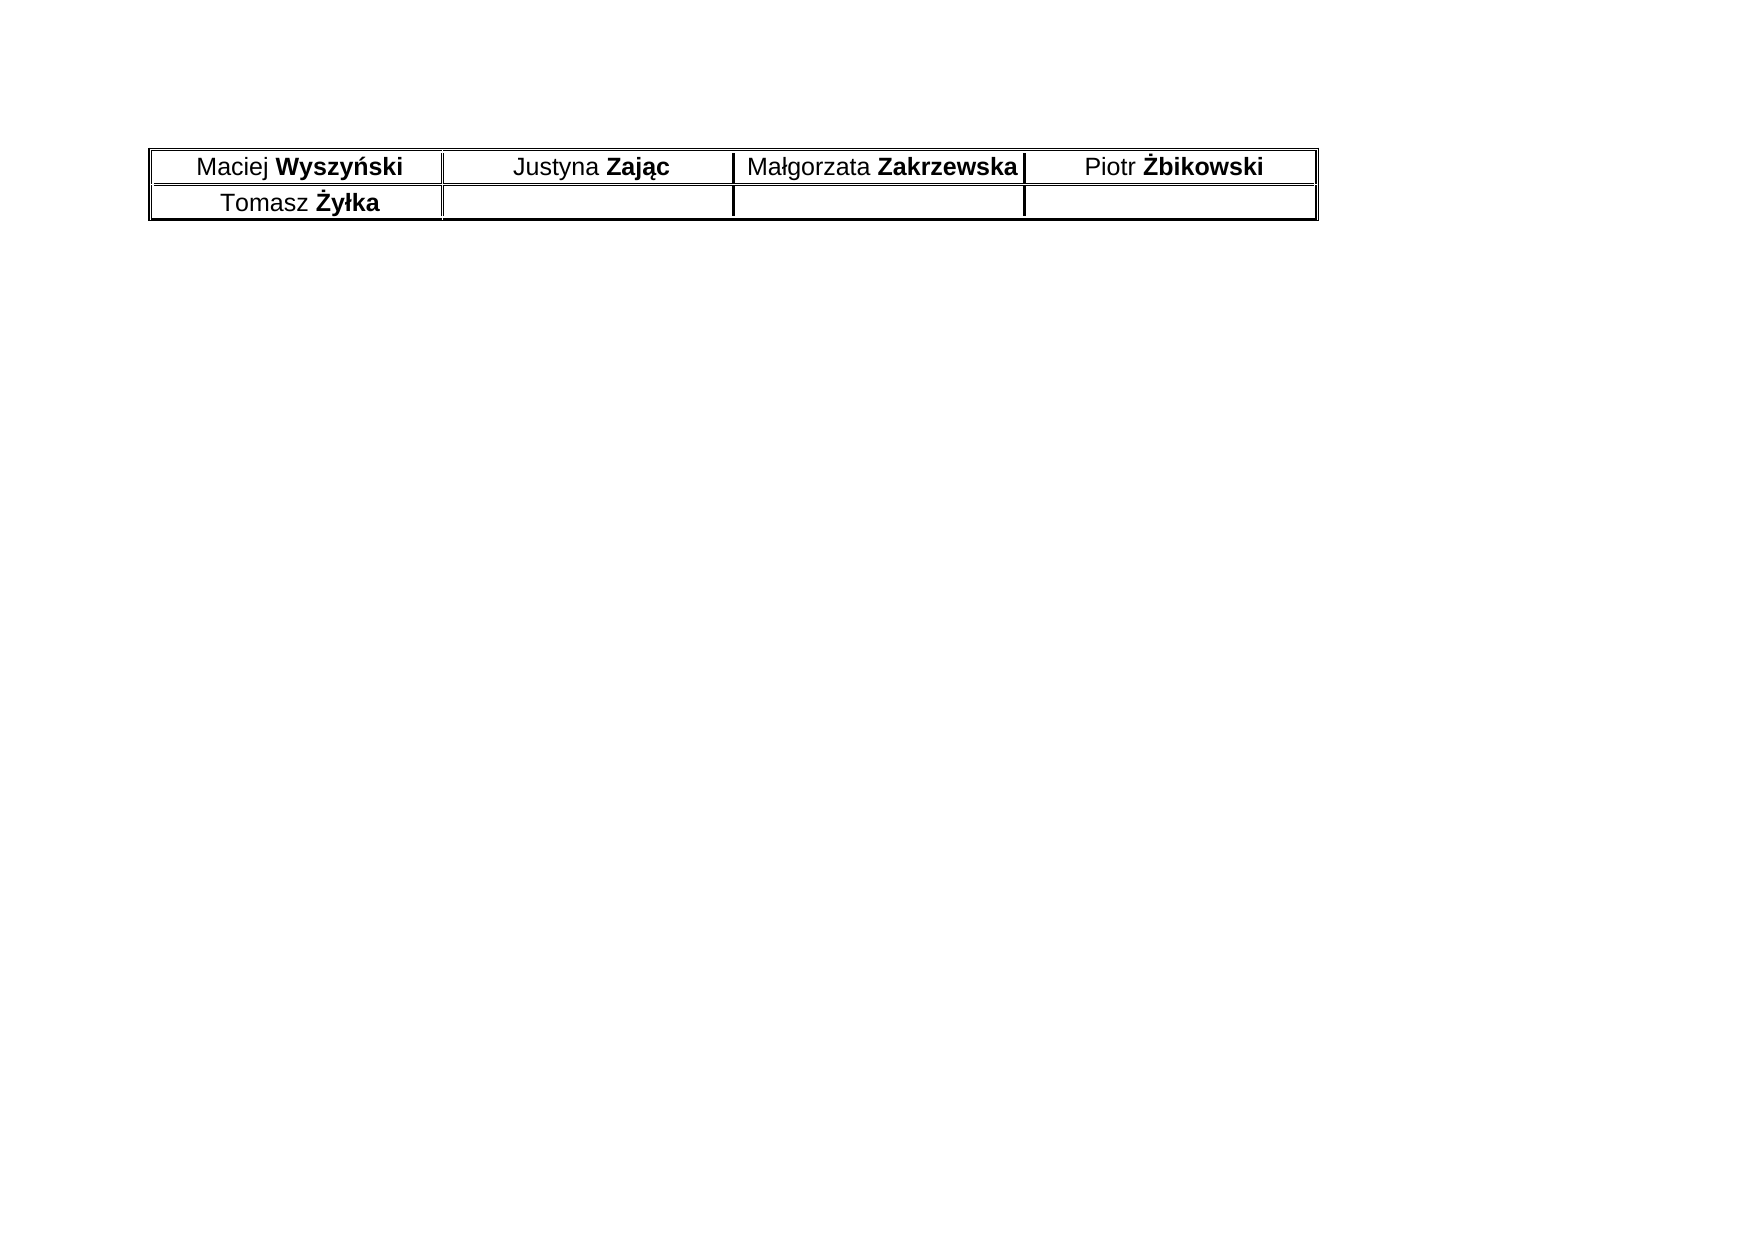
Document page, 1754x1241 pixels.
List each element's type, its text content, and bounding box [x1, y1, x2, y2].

table_cell Justyna Zając [443, 151, 733, 183]
table_cell Piotr Żbikowski [1024, 151, 1315, 183]
table_cell [443, 186, 733, 218]
table_cell Maciej Wyszyński [152, 151, 442, 183]
table_cell Tomasz Żyłka [150, 183, 442, 218]
table_cell [1024, 183, 1317, 218]
table_cell [733, 186, 1024, 218]
table_cell Małgorzata Zakrzewska [733, 151, 1024, 183]
